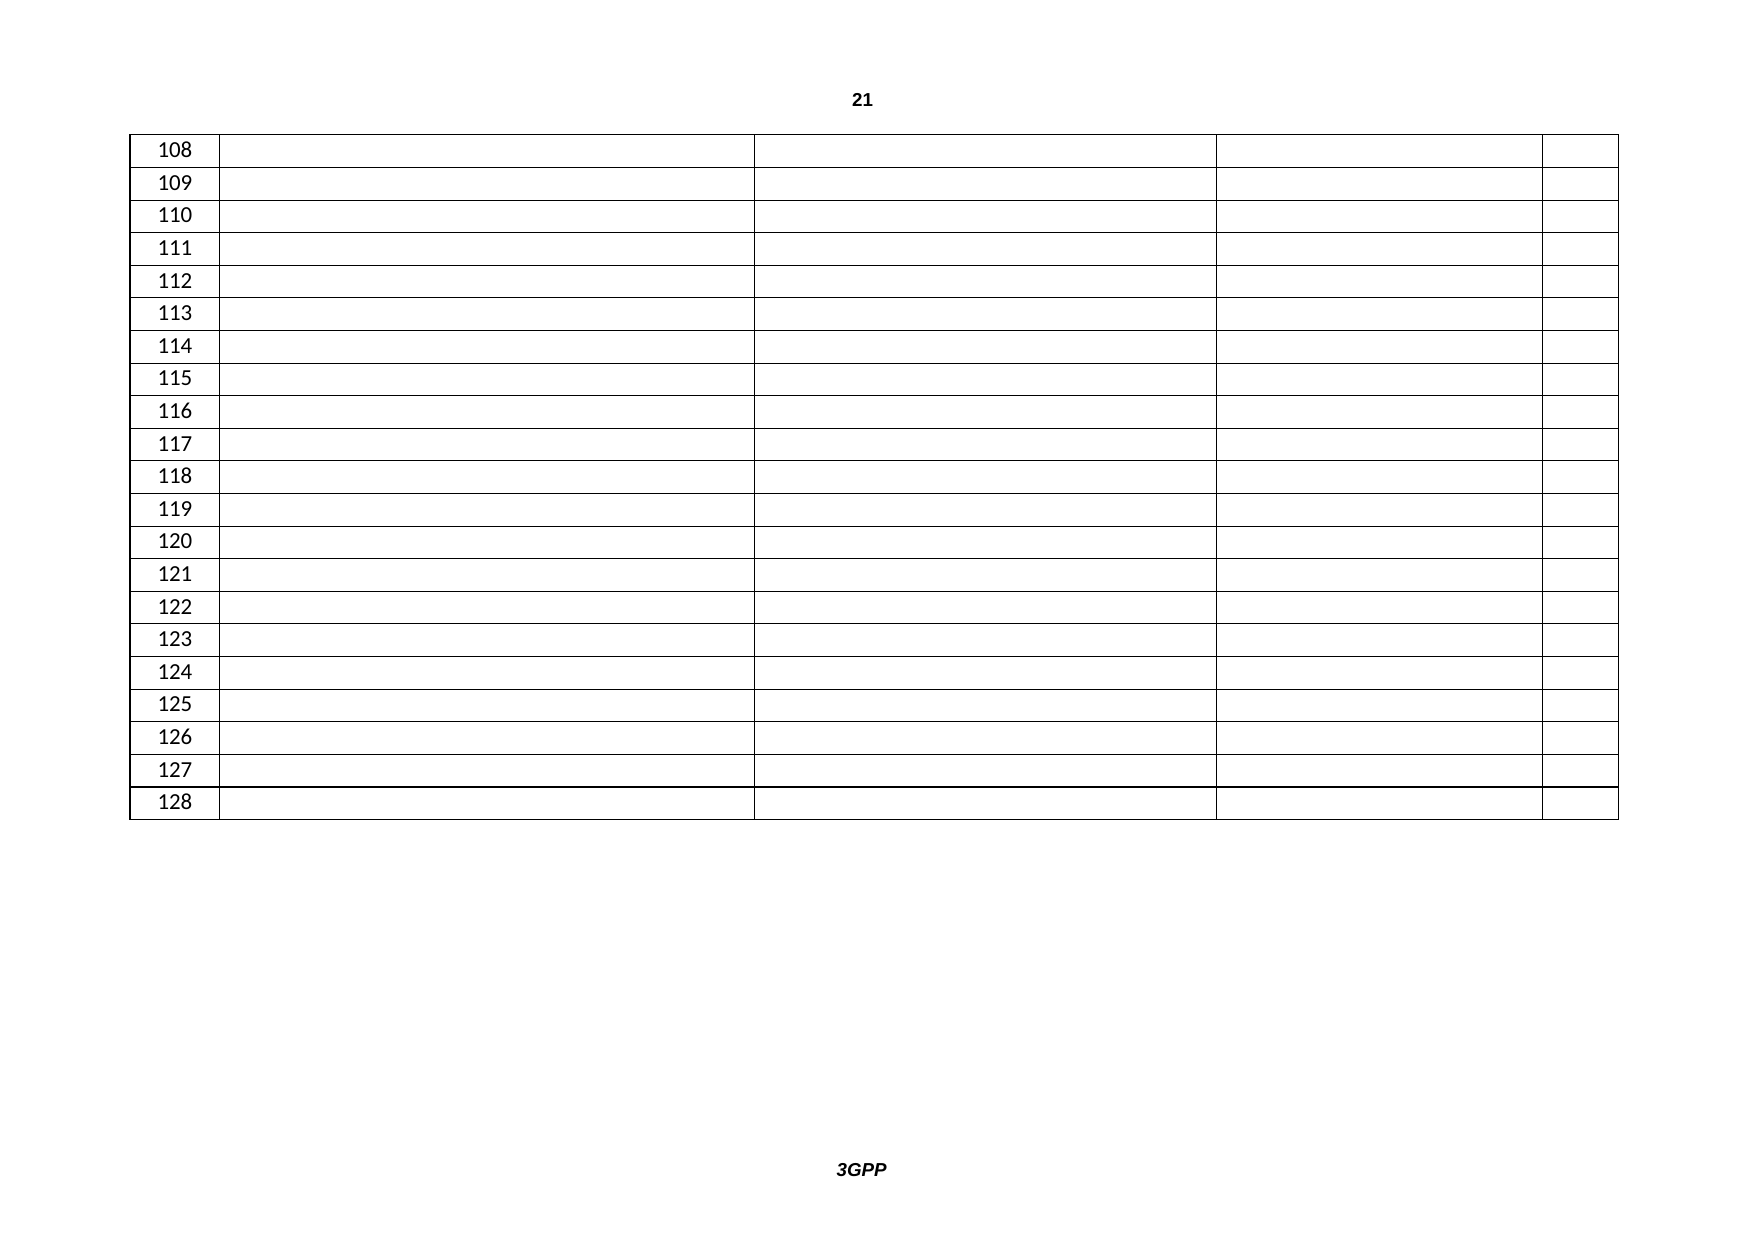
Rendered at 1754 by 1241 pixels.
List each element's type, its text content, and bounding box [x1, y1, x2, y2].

table_cell 114 [131, 331, 219, 362]
table_cell [1217, 722, 1542, 754]
table_cell [1217, 592, 1542, 623]
table_cell [220, 722, 754, 754]
table_cell [220, 201, 754, 232]
table_cell [1543, 429, 1618, 460]
table_cell [1217, 298, 1542, 330]
table_cell [755, 624, 1216, 656]
table_cell [220, 559, 754, 591]
table_cell [1543, 396, 1618, 428]
table_cell [220, 461, 754, 493]
table_cell [220, 429, 754, 460]
table_cell [755, 429, 1216, 460]
table_cell [1543, 722, 1618, 754]
table_cell [1217, 559, 1542, 591]
table_cell [1217, 690, 1542, 721]
table_cell [1217, 494, 1542, 526]
table_cell [220, 364, 754, 395]
table_cell [755, 722, 1216, 754]
table_cell [1217, 168, 1542, 199]
table_cell [220, 298, 754, 330]
table_cell [1217, 233, 1542, 265]
table_cell 120 [131, 527, 219, 558]
table_cell [755, 201, 1216, 232]
table_cell [1543, 266, 1618, 297]
table_cell 117 [131, 429, 219, 460]
table_cell [1543, 201, 1618, 232]
table_cell [220, 624, 754, 656]
table_cell [1543, 364, 1618, 395]
table_cell 116 [131, 396, 219, 428]
table_cell [1217, 527, 1542, 558]
table_cell [755, 168, 1216, 199]
table_cell [755, 788, 1216, 819]
table_cell [755, 690, 1216, 721]
table_cell [1543, 690, 1618, 721]
table_cell [1217, 201, 1542, 232]
table_cell [755, 396, 1216, 428]
table_cell [755, 364, 1216, 395]
table_cell 118 [131, 461, 219, 493]
table_cell [755, 298, 1216, 330]
table_cell 113 [131, 298, 219, 330]
table_cell 124 [131, 657, 219, 688]
table_cell 121 [131, 559, 219, 591]
table_cell [1217, 135, 1542, 167]
table_cell [1543, 135, 1618, 167]
table_cell [1543, 331, 1618, 362]
table_cell [755, 331, 1216, 362]
table_cell 112 [131, 266, 219, 297]
table_cell [220, 396, 754, 428]
table_cell [1217, 624, 1542, 656]
table_cell 115 [131, 364, 219, 395]
table_cell [1543, 788, 1618, 819]
table_cell 110 [131, 201, 219, 232]
table_cell [1543, 657, 1618, 688]
table_cell [220, 266, 754, 297]
table_cell [220, 592, 754, 623]
table_cell [220, 527, 754, 558]
table_cell [1217, 461, 1542, 493]
table_cell [1543, 624, 1618, 656]
table_cell [1217, 331, 1542, 362]
table_cell [220, 690, 754, 721]
table_cell 123 [131, 624, 219, 656]
table_cell [1543, 298, 1618, 330]
table_cell [1543, 559, 1618, 591]
table_cell [755, 135, 1216, 167]
table_cell [1543, 494, 1618, 526]
table_cell [755, 266, 1216, 297]
table_cell [220, 135, 754, 167]
table_cell [220, 657, 754, 688]
table_cell [220, 755, 754, 786]
table_cell [1217, 396, 1542, 428]
table_cell [1217, 364, 1542, 395]
table_cell [1217, 429, 1542, 460]
table_cell [1543, 233, 1618, 265]
table_cell [755, 461, 1216, 493]
table_cell [755, 527, 1216, 558]
table_cell [755, 233, 1216, 265]
table_cell [755, 592, 1216, 623]
table_cell [1543, 461, 1618, 493]
table_cell 109 [131, 168, 219, 199]
table_cell 111 [131, 233, 219, 265]
table_cell [1543, 755, 1618, 786]
table_cell 119 [131, 494, 219, 526]
table_cell [1217, 657, 1542, 688]
table_cell [1217, 266, 1542, 297]
table_cell [1543, 168, 1618, 199]
table_cell [1217, 755, 1542, 786]
table_cell [220, 331, 754, 362]
table_cell [1217, 788, 1542, 819]
table_cell [755, 657, 1216, 688]
table_cell 125 [131, 690, 219, 721]
table_cell [755, 559, 1216, 591]
table_cell [220, 788, 754, 819]
table_cell [1543, 592, 1618, 623]
table_cell [220, 233, 754, 265]
table_cell [220, 494, 754, 526]
table_cell [1543, 527, 1618, 558]
table_cell 128 [131, 788, 219, 819]
table_cell [755, 494, 1216, 526]
table_cell 127 [131, 755, 219, 786]
table_cell [220, 168, 754, 199]
table_cell [755, 755, 1216, 786]
table_cell 126 [131, 722, 219, 754]
table_cell 122 [131, 592, 219, 623]
table_cell 108 [131, 135, 219, 167]
